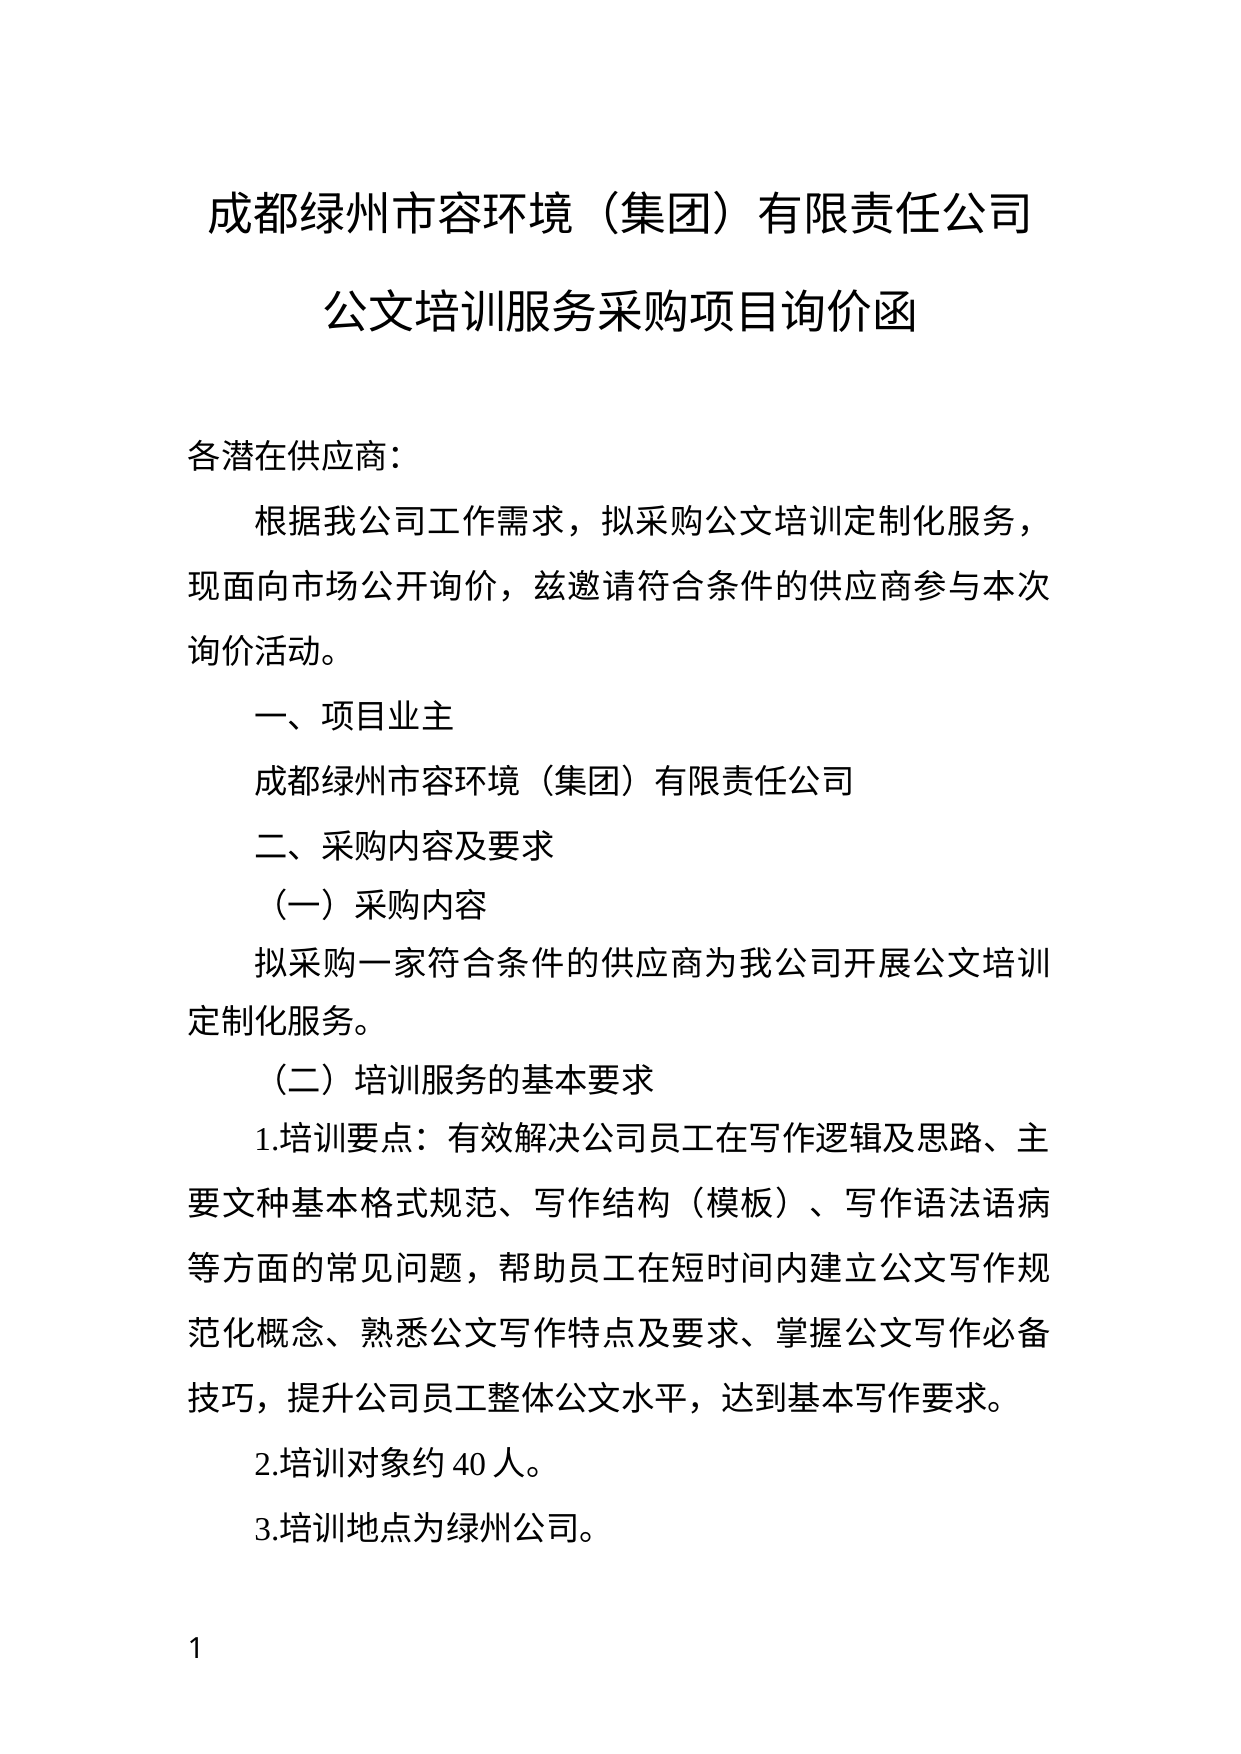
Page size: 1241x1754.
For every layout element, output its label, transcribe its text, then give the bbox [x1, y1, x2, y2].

list 1.培训要点：有效解决公司员工在写作逻辑及思路、主要文种基本格式规范、写作结构（模板）、写作语法语病等方面的常见问题，帮助员工在短时间内建立公文写作规范化概念、熟悉公文写作特点及要求、掌握公文写作必备技巧，提升公司员工整体公文水平，达到基本写作要求。 [187, 1104, 1053, 1429]
list 3.培训地点为绿州公司。 [187, 1494, 1053, 1559]
list 各潜在供应商： [187, 422, 1053, 487]
list 2.培训对象约40人。 [187, 1429, 1053, 1494]
list 成都绿州市容环境（集团）有限责任公司 [187, 747, 1053, 812]
list 一、项目业主 [187, 682, 1053, 747]
list （一）采购内容 [187, 870, 1053, 929]
list 培训服务的基本要求 [187, 1045, 1053, 1104]
list 公文培训服务采购项目询价函 [187, 259, 1053, 357]
list 成都绿州市容环境（集团）有限责任公司 [187, 162, 1053, 259]
list 拟采购一家符合条件的供应商为我公司开展公文培训定制化服务。 [187, 929, 1053, 1045]
list 根据我公司工作需求，拟采购公文培训定制化服务，现面向市场公开询价，兹邀请符合条件的供应商参与本次询价活动。 [187, 487, 1053, 682]
list 二、采购内容及要求 [187, 812, 1053, 870]
